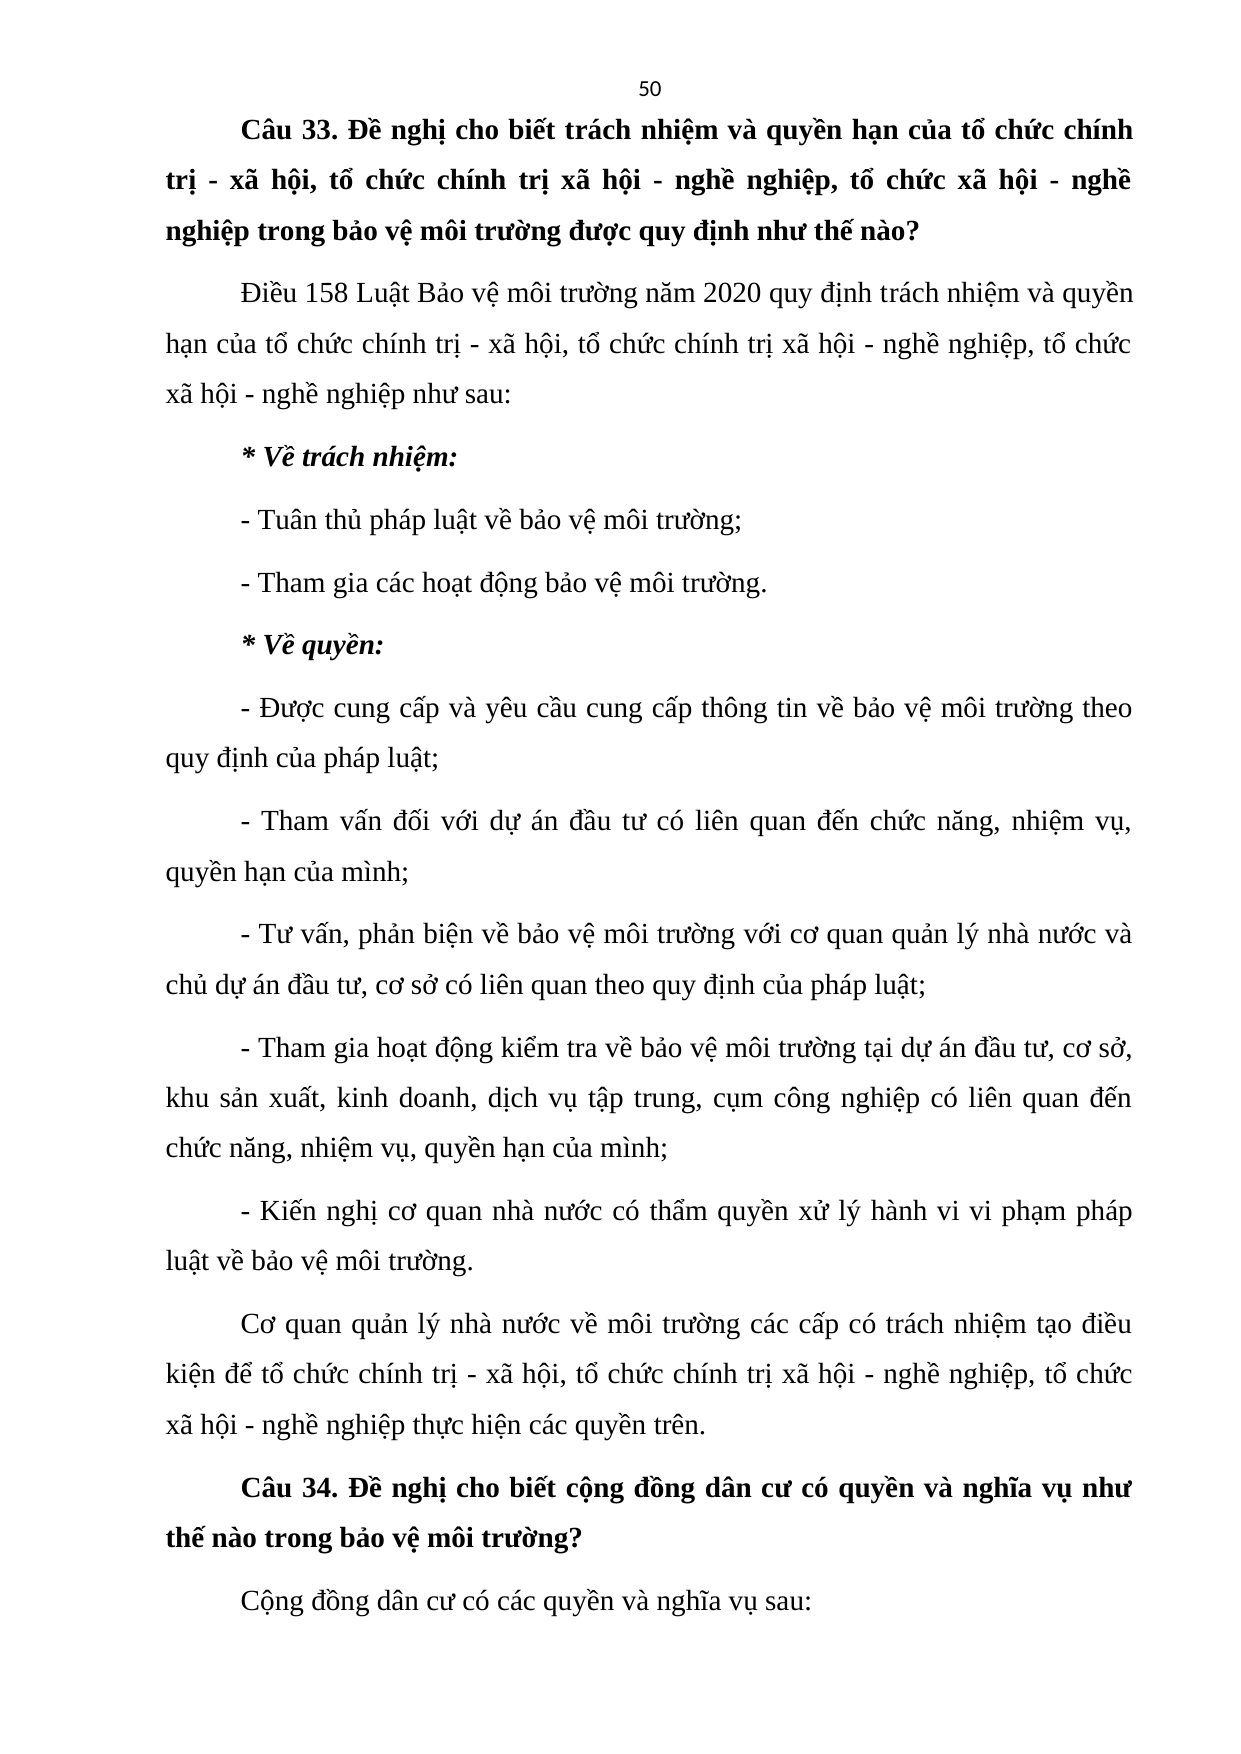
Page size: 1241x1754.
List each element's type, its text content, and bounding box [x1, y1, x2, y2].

text * Về trách nhiệm: [165, 439, 1134, 473]
text - Tham vấn đối với dự án đầu tư có liên quan đến chức năng, nhiệm vụ, quyền hạn của mình; [165, 803, 1134, 887]
text - Tư vấn, phản biện về bảo vệ môi trường với cơ quan quản lý nhà nước và chủ dự án đầu tư, cơ sở có liên quan theo quy định của pháp luật; [165, 917, 1134, 1000]
text - Tham gia các hoạt động bảo vệ môi trường. [165, 565, 1134, 598]
text - Kiến nghị cơ quan nhà nước có thẩm quyền xử lý hành vi vi phạm pháp luật về bảo vệ môi trường. [165, 1193, 1134, 1277]
text Câu 34. Đề nghị cho biết cộng đồng dân cư có quyền và nghĩa vụ như thế nào trong bảo vệ môi trường? [165, 1470, 1134, 1553]
text - Được cung cấp và yêu cầu cung cấp thông tin về bảo vệ môi trường theo quy định của pháp luật; [165, 690, 1134, 774]
text Điều 158 Luật Bảo vệ môi trường năm 2020 quy định trách nhiệm và quyền hạn của tổ chức chính trị - xã hội, tổ chức chính trị xã hội - nghề nghiệp, tổ chức xã hội - nghề nghiệp như sau: [165, 276, 1134, 410]
text Cộng đồng dân cư có các quyền và nghĩa vụ sau: [165, 1583, 1134, 1616]
text - Tuân thủ pháp luật về bảo vệ môi trường; [165, 502, 1134, 535]
text * Về quyền: [165, 627, 1134, 661]
text - Tham gia hoạt động kiểm tra về bảo vệ môi trường tại dự án đầu tư, cơ sở, khu sản xuất, kinh doanh, dịch vụ tập trung, cụm công nghiệp có liên quan đến chức năng, nhiệm vụ, quyền hạn của mình; [165, 1030, 1134, 1164]
text Cơ quan quản lý nhà nước về môi trường các cấp có trách nhiệm tạo điều kiện để tổ chức chính trị - xã hội, tổ chức chính trị xã hội - nghề nghiệp, tổ chức xã hội - nghề nghiệp thực hiện các quyền trên. [165, 1306, 1134, 1440]
text Câu 33. Đề nghị cho biết trách nhiệm và quyền hạn của tổ chức chính trị - xã hội, tổ chức chính trị xã hội - nghề nghiệp, tổ chức xã hội - nghề nghiệp trong bảo vệ môi trường được quy định như thế nào? [165, 112, 1134, 246]
